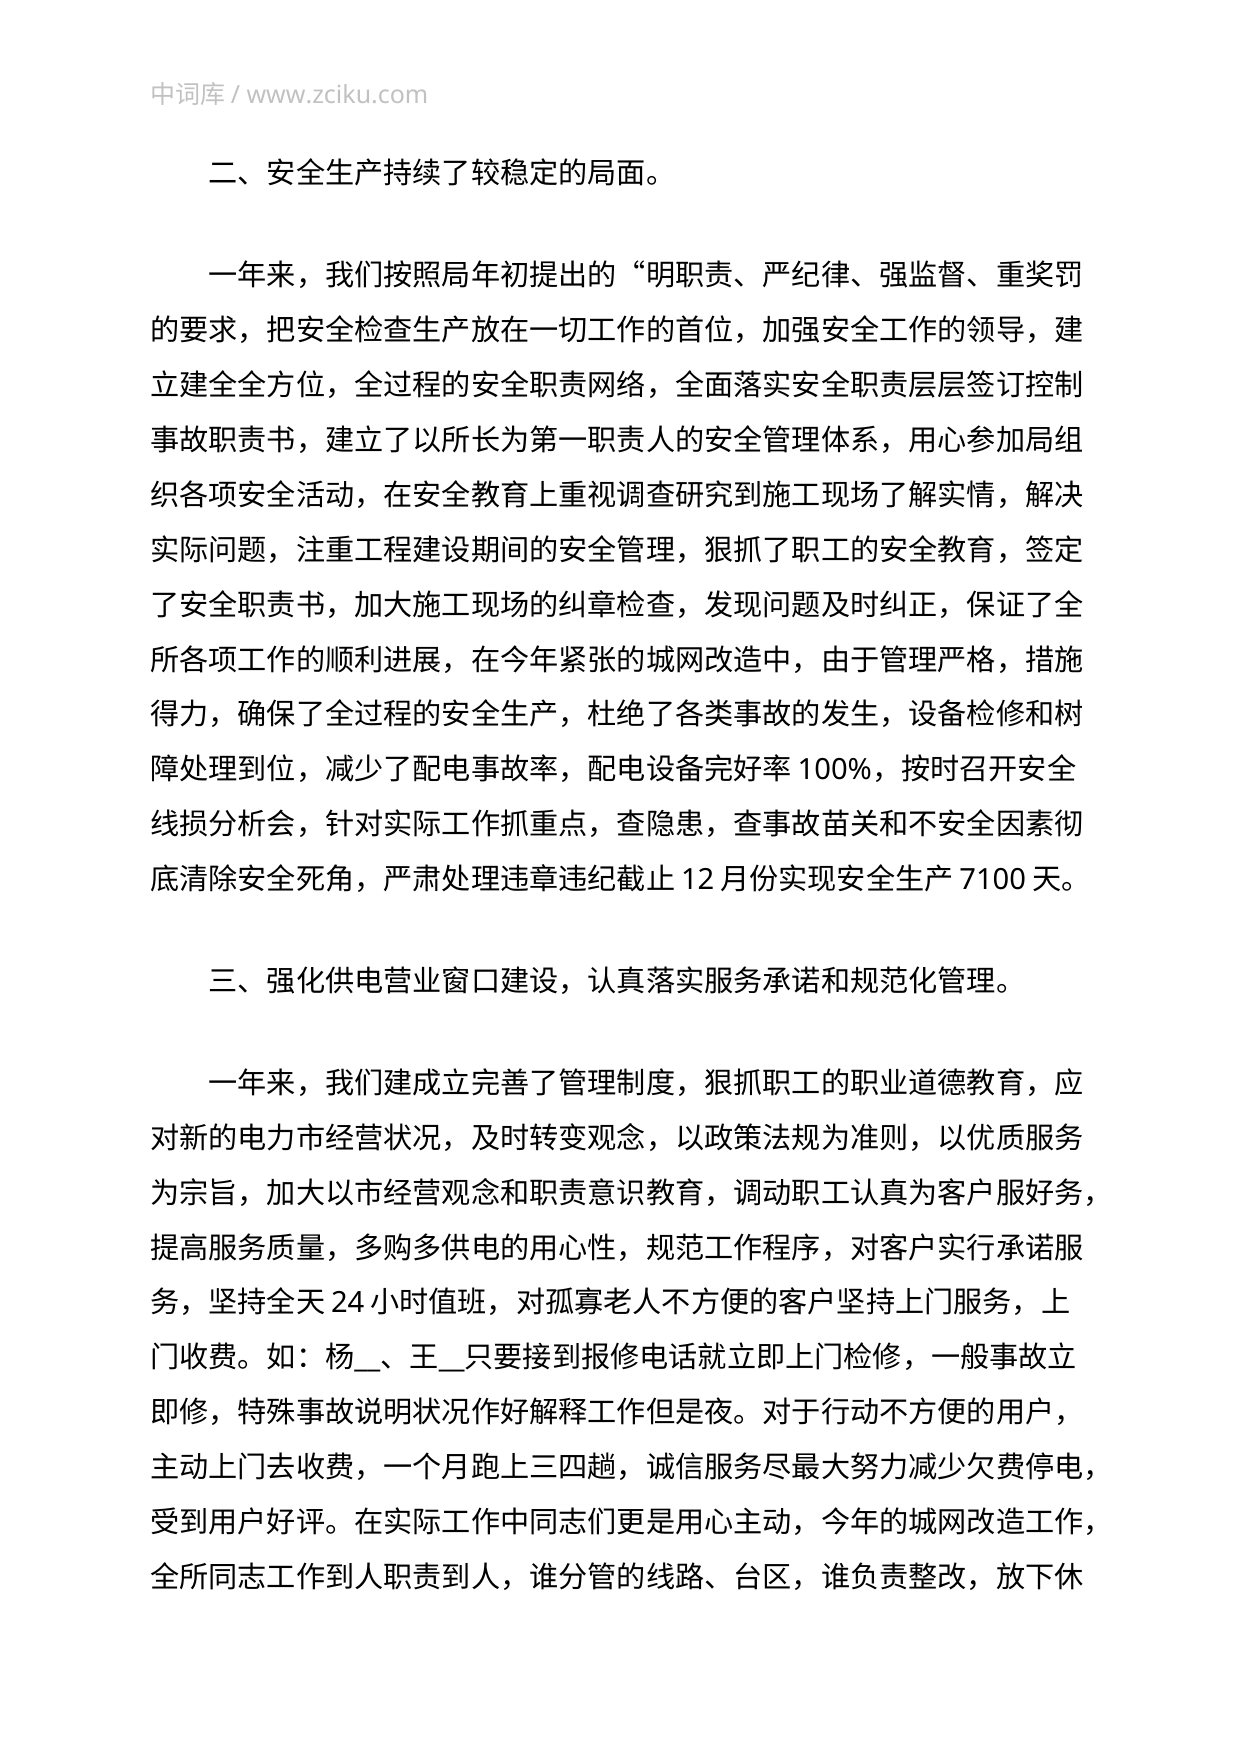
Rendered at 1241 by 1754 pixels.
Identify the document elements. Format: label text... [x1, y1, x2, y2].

text 二、安全生产持续了较稳定的局面。 [150, 150, 1090, 192]
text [150, 1059, 1090, 1596]
text 三、强化供电营业窗口建设，认真落实服务承诺和规范化管理。 [150, 958, 1090, 1000]
text 一年来，我们按照局年初提出的“明职责、严纪律、强监督、重奖罚的要求，把安全检查生产放在一切工作的首位，加强安全工作的领导，建立建全全方位，全过程的安全职责网络，全面落实安全职责层层签订控制事故职责书，建立了以所长为第一职责人的安全管理体系，用心参加局组织各项安全活动，在安全教育上重视调查研究到施工现场了解实情，解决实际问题，注重工程建设期间的安全管理，狠抓了职工的安全教育，签定了安全职责书，加大施工现场的纠章检查，发现问题及时纠正，保证了全所各项工作的顺利进展，在今年紧张的城网改造中，由于管理严格，措施得力，确保了全过程的安全生产，杜绝了各类事故的发生，设备检修和树障处理到位，减少了配电事故率，配电设备完好率100%，按时召开安全线损分析会，针对实际工作抓重点，查隐患，查事故苗关和不安全因素彻底清除安全死角，严肃处理违章违纪截止12月份实现安全生产7100天。 [150, 252, 1090, 898]
